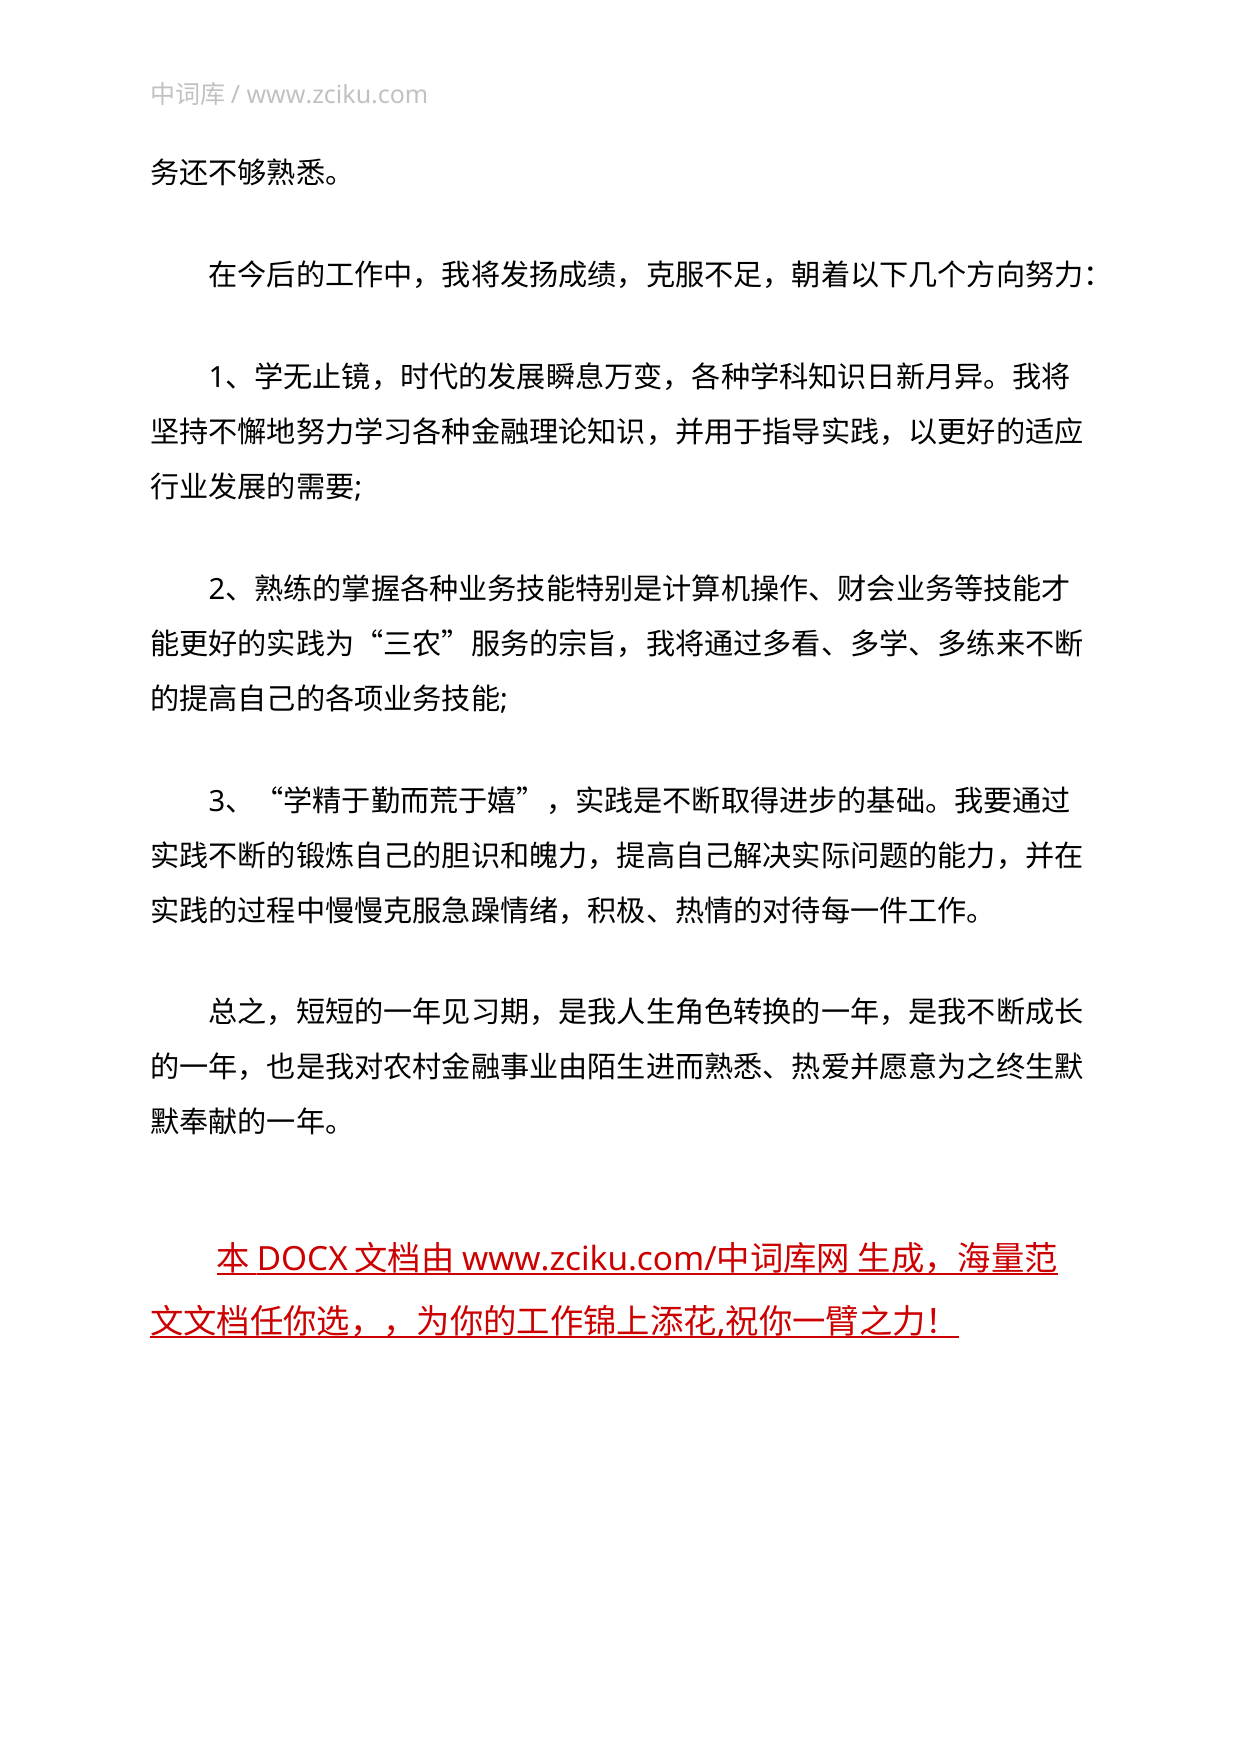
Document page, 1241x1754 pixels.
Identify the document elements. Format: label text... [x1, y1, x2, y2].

text 1、学无止镜，时代的发展瞬息万变，各种学科知识日新月异。我将坚持不懈地努力学习各种金融理论知识，并用于指导实践，以更好的适应行业发展的需要; [150, 353, 1090, 506]
text 3、“学精于勤而荒于嬉”，实践是不断取得进步的基础。我要通过实践不断的锻炼自己的胆识和魄力，提高自己解决实际问题的能力，并在实践的过程中慢慢克服急躁情绪，积极、热情的对待每一件工作。 [150, 777, 1090, 929]
text 总之，短短的一年见习期，是我人生角色转换的一年，是我不断成长的一年，也是我对农村金融事业由陌生进而熟悉、热爱并愿意为之终生默默奉献的一年。 [150, 989, 1090, 1141]
text 在今后的工作中，我将发扬成绩，克服不足，朝着以下几个方向努力： [150, 252, 1090, 294]
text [150, 150, 1090, 192]
text 2、熟练的掌握各种业务技能特别是计算机操作、财会业务等技能才能更好的实践为“三农”服务的宗旨，我将通过多看、多学、多练来不断的提高自己的各项业务技能; [150, 565, 1090, 718]
text 本DOCX文档由 www.zciku.com/中词库网 生成，海量范文文档任你选，，为你的工作锦上添花,祝你一臂之力！ [150, 1232, 1090, 1343]
